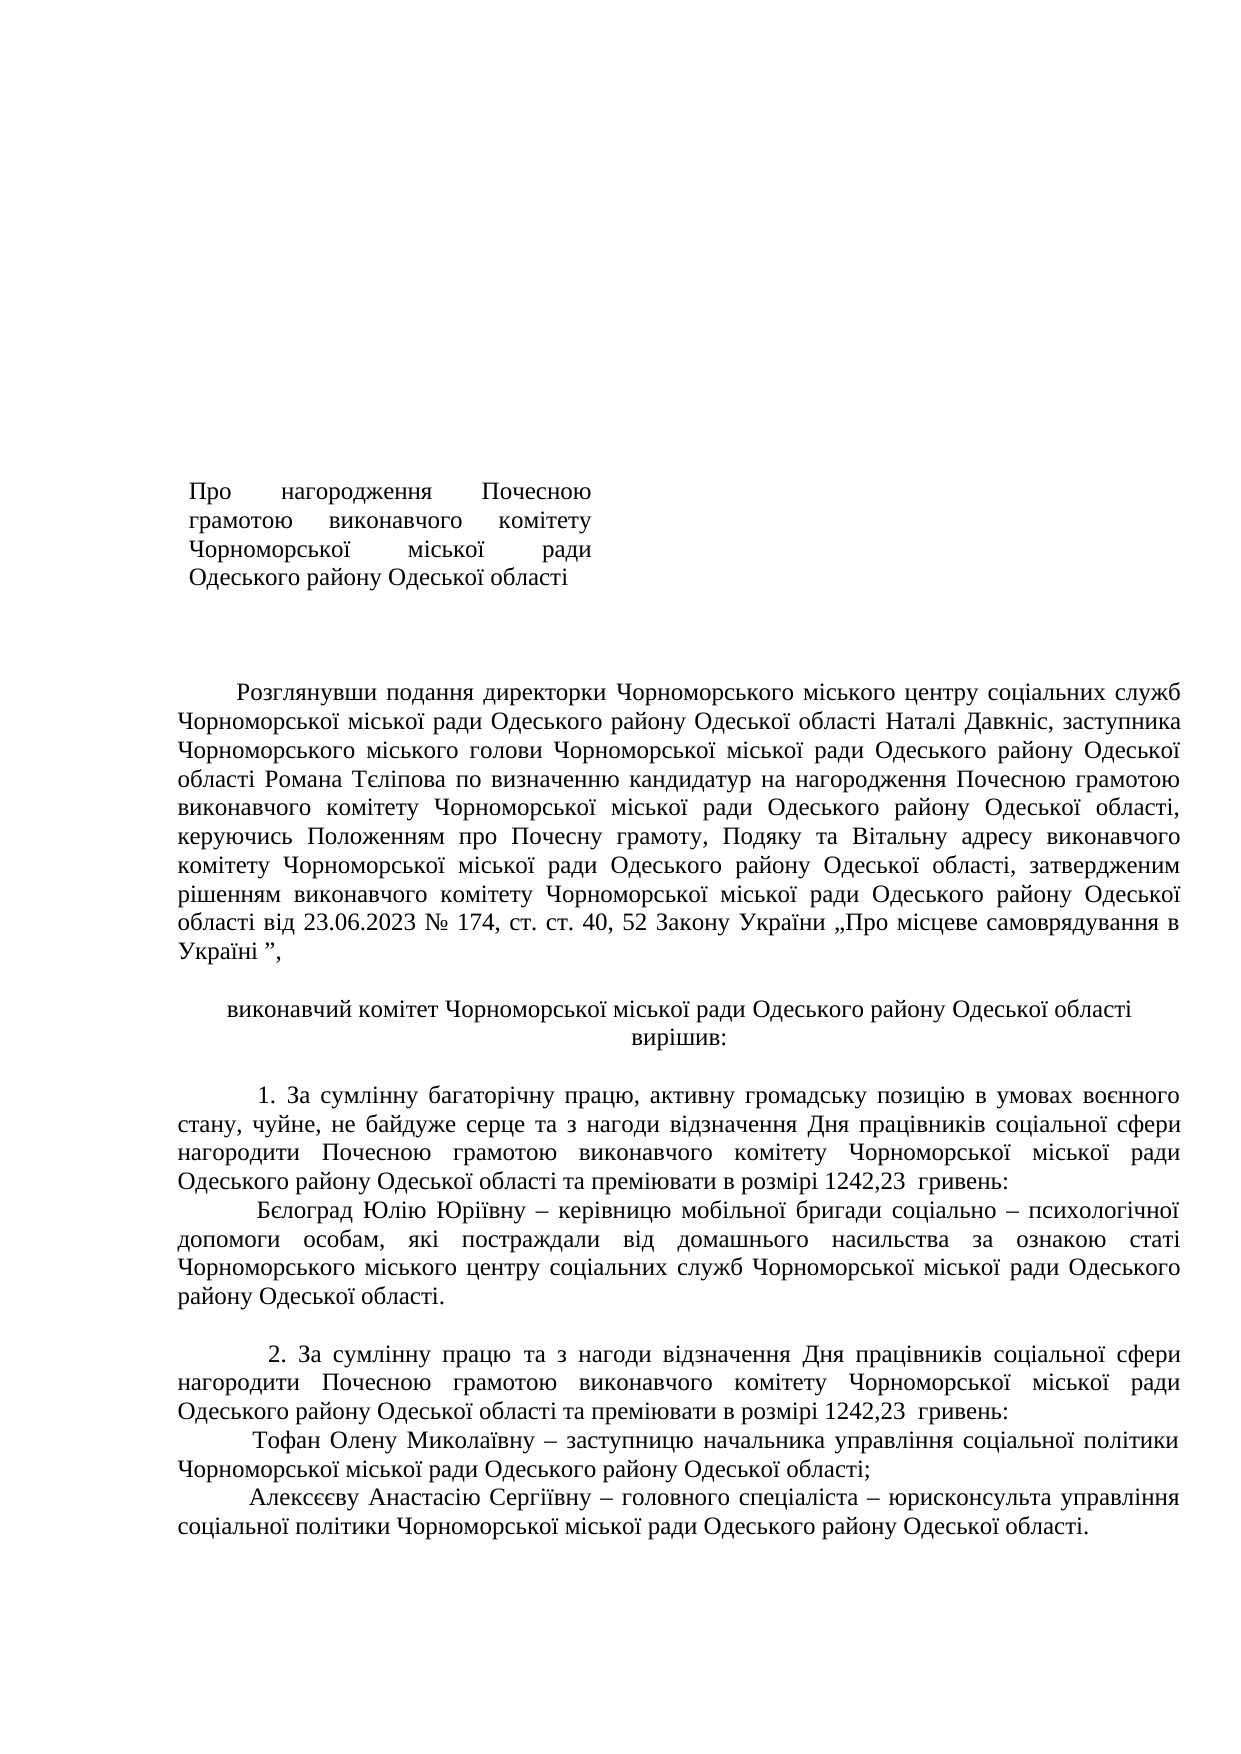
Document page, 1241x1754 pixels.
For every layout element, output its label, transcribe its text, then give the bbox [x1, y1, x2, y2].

text 2. За сумлінну працю та з нагоди відзначення Дня працівників соціальної сфери нагородити Почесною грамотою виконавчого комітету Чорноморської міської ради Одеського району Одеської області та преміювати в розмірі 1242,23 гривень: [177, 1339, 1181, 1425]
text Тофан Олену Миколаївну – заступницю начальника управління соціальної політики Чорноморської міської ради Одеського району Одеської області; [177, 1425, 1181, 1482]
text Бєлоград Юлію Юріївну – керівницю мобільної бригади соціально – психологічної допомоги особам, які постраждали від домашнього насильства за ознакою статі Чорноморського міського центру соціальних служб Чорноморської міської ради Одеського району Одеської області. [177, 1195, 1181, 1310]
table_header Про нагородження Почесною грамотою виконавчого комітету Чорноморської міської ради Одеського району Одеської області [177, 476, 606, 591]
text Алексєєву Анастасію Сергіївну – головного спеціаліста – юрисконсульта управління соціальної політики Чорноморської міської ради Одеського району Одеської області. [177, 1482, 1181, 1540]
text 1. За сумлінну багаторічну працю, активну громадську позицію в умовах воєнного стану, чуйне, не байдуже серце та з нагоди відзначення Дня працівників соціальної сфери нагородити Почесною грамотою виконавчого комітету Чорноморської міської ради Одеського району Одеської області та преміювати в розмірі 1242,23 гривень: [177, 1080, 1181, 1195]
text виконавчий комітет Чорноморської міської ради Одеського району Одеської області вирішив: [177, 994, 1181, 1051]
text Розглянувши подання директорки Чорноморського міського центру соціальних служб Чорноморської міської ради Одеського району Одеської області Наталі Давкніс, заступника Чорноморського міського голови Чорноморської міської ради Одеського району Одеської області Романа Тєліпова по визначенню кандидатур на нагородження Почесною грамотою виконавчого комітету Чорноморської міської ради Одеського району Одеської області, керуючись Положенням про Почесну грамоту, Подяку та Вітальну адресу виконавчого комітету Чорноморської міської ради Одеського району Одеської області, затвердженим рішенням виконавчого комітету Чорноморської міської ради Одеського району Одеської області від 23.06.2023 № 174, ст. ст. 40, 52 Закону України „Про місцеве самоврядування в Україні ”, [177, 677, 1181, 965]
